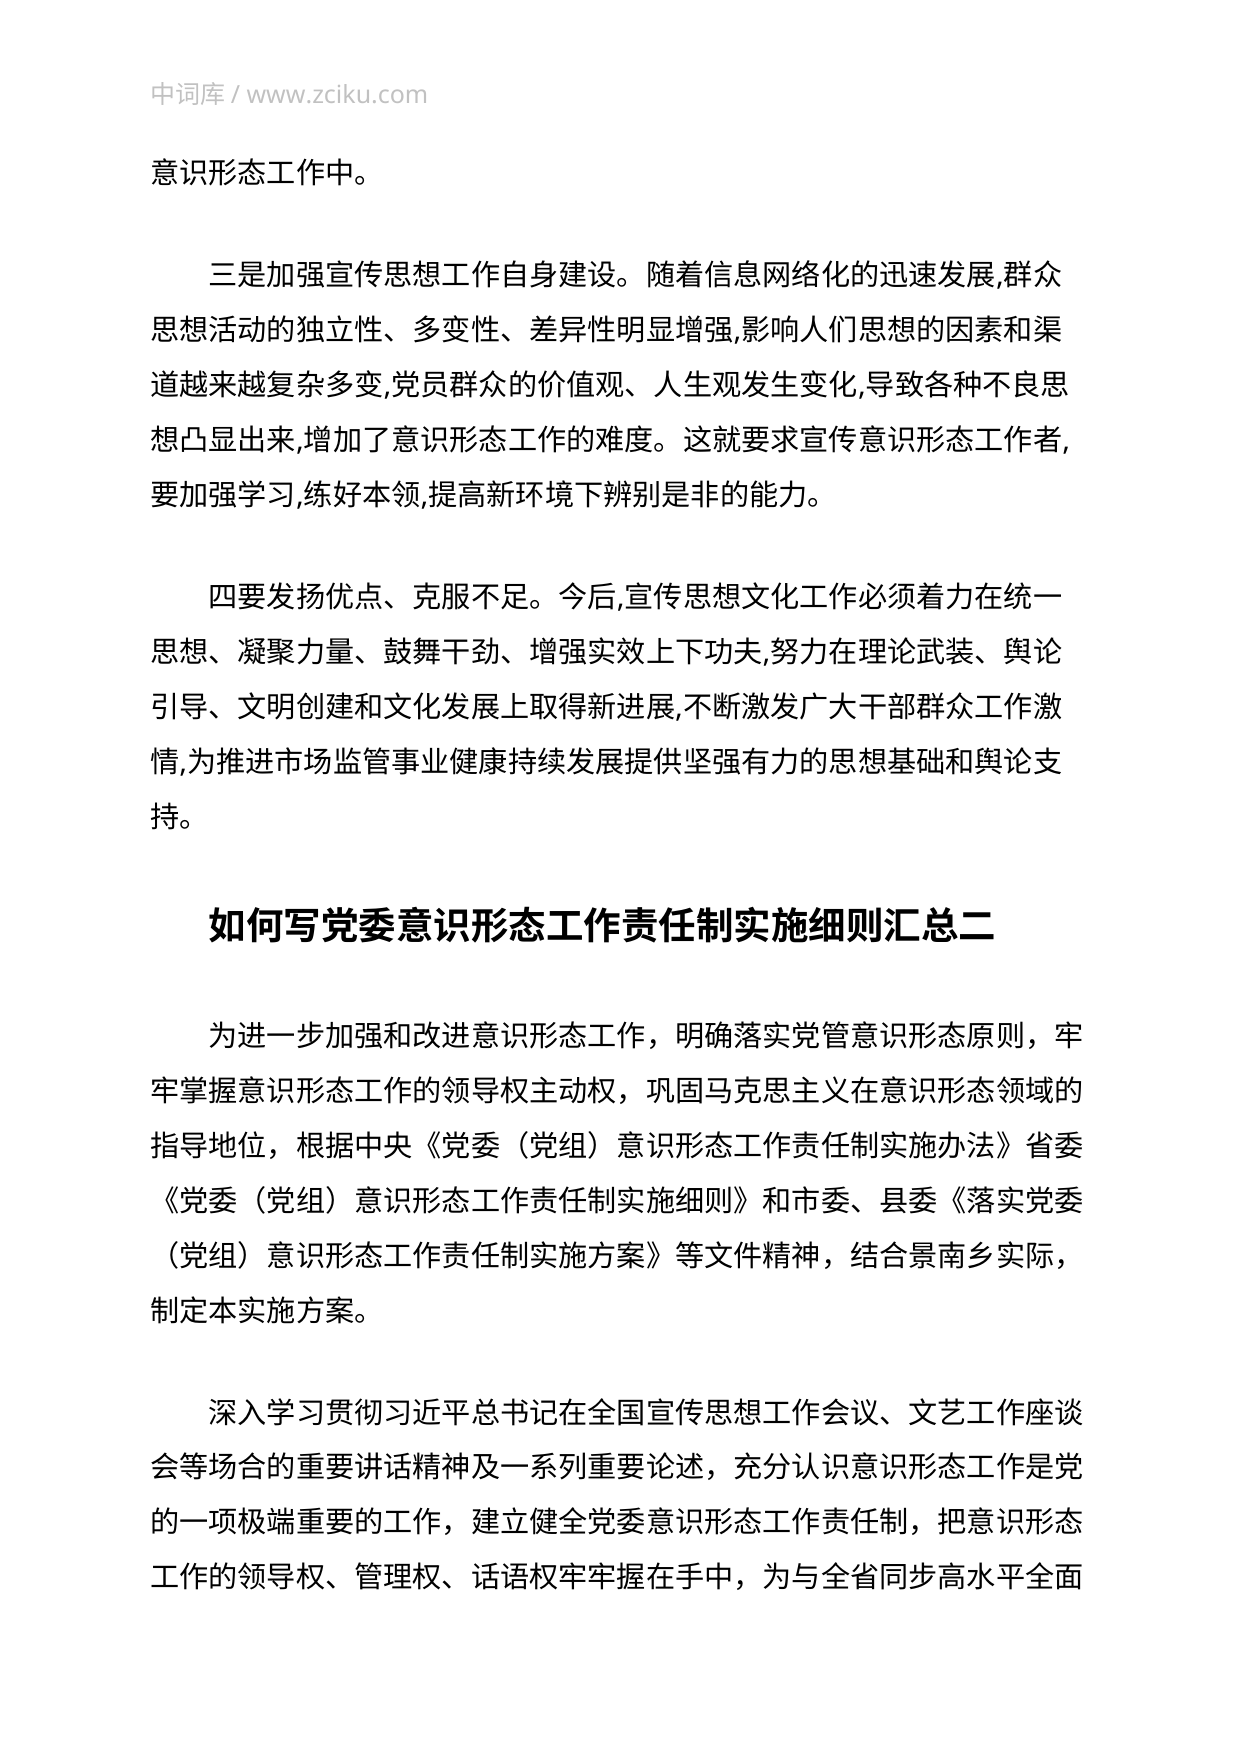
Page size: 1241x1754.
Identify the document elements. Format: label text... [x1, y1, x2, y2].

text 为进一步加强和改进意识形态工作，明确落实党管意识形态原则，牢牢掌握意识形态工作的领导权主动权，巩固马克思主义在意识形态领域的指导地位，根据中央《党委（党组）意识形态工作责任制实施办法》省委《党委（党组）意识形态工作责任制实施细则》和市委、县委《落实党委（党组）意识形态工作责任制实施方案》等文件精神，结合景南乡实际，制定本实施方案。 [150, 1013, 1090, 1330]
text 三是加强宣传思想工作自身建设。随着信息网络化的迅速发展,群众思想活动的独立性、多变性、差异性明显增强,影响人们思想的因素和渠道越来越复杂多变,党员群众的价值观、人生观发生变化,导致各种不良思想凸显出来,增加了意识形态工作的难度。这就要求宣传意识形态工作者,要加强学习,练好本领,提高新环境下辨别是非的能力。 [150, 252, 1090, 514]
text 四要发扬优点、克服不足。今后,宣传思想文化工作必须着力在统一思想、凝聚力量、鼓舞干劲、增强实效上下功夫,努力在理论武装、舆论引导、文明创建和文化发展上取得新进展,不断激发广大干部群众工作激情,为推进市场监管事业健康持续发展提供坚强有力的思想基础和舆论支持。 [150, 574, 1090, 836]
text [150, 150, 1090, 192]
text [150, 1389, 1090, 1596]
text 如何写党委意识形态工作责任制实施细则汇总二 [150, 896, 1090, 950]
